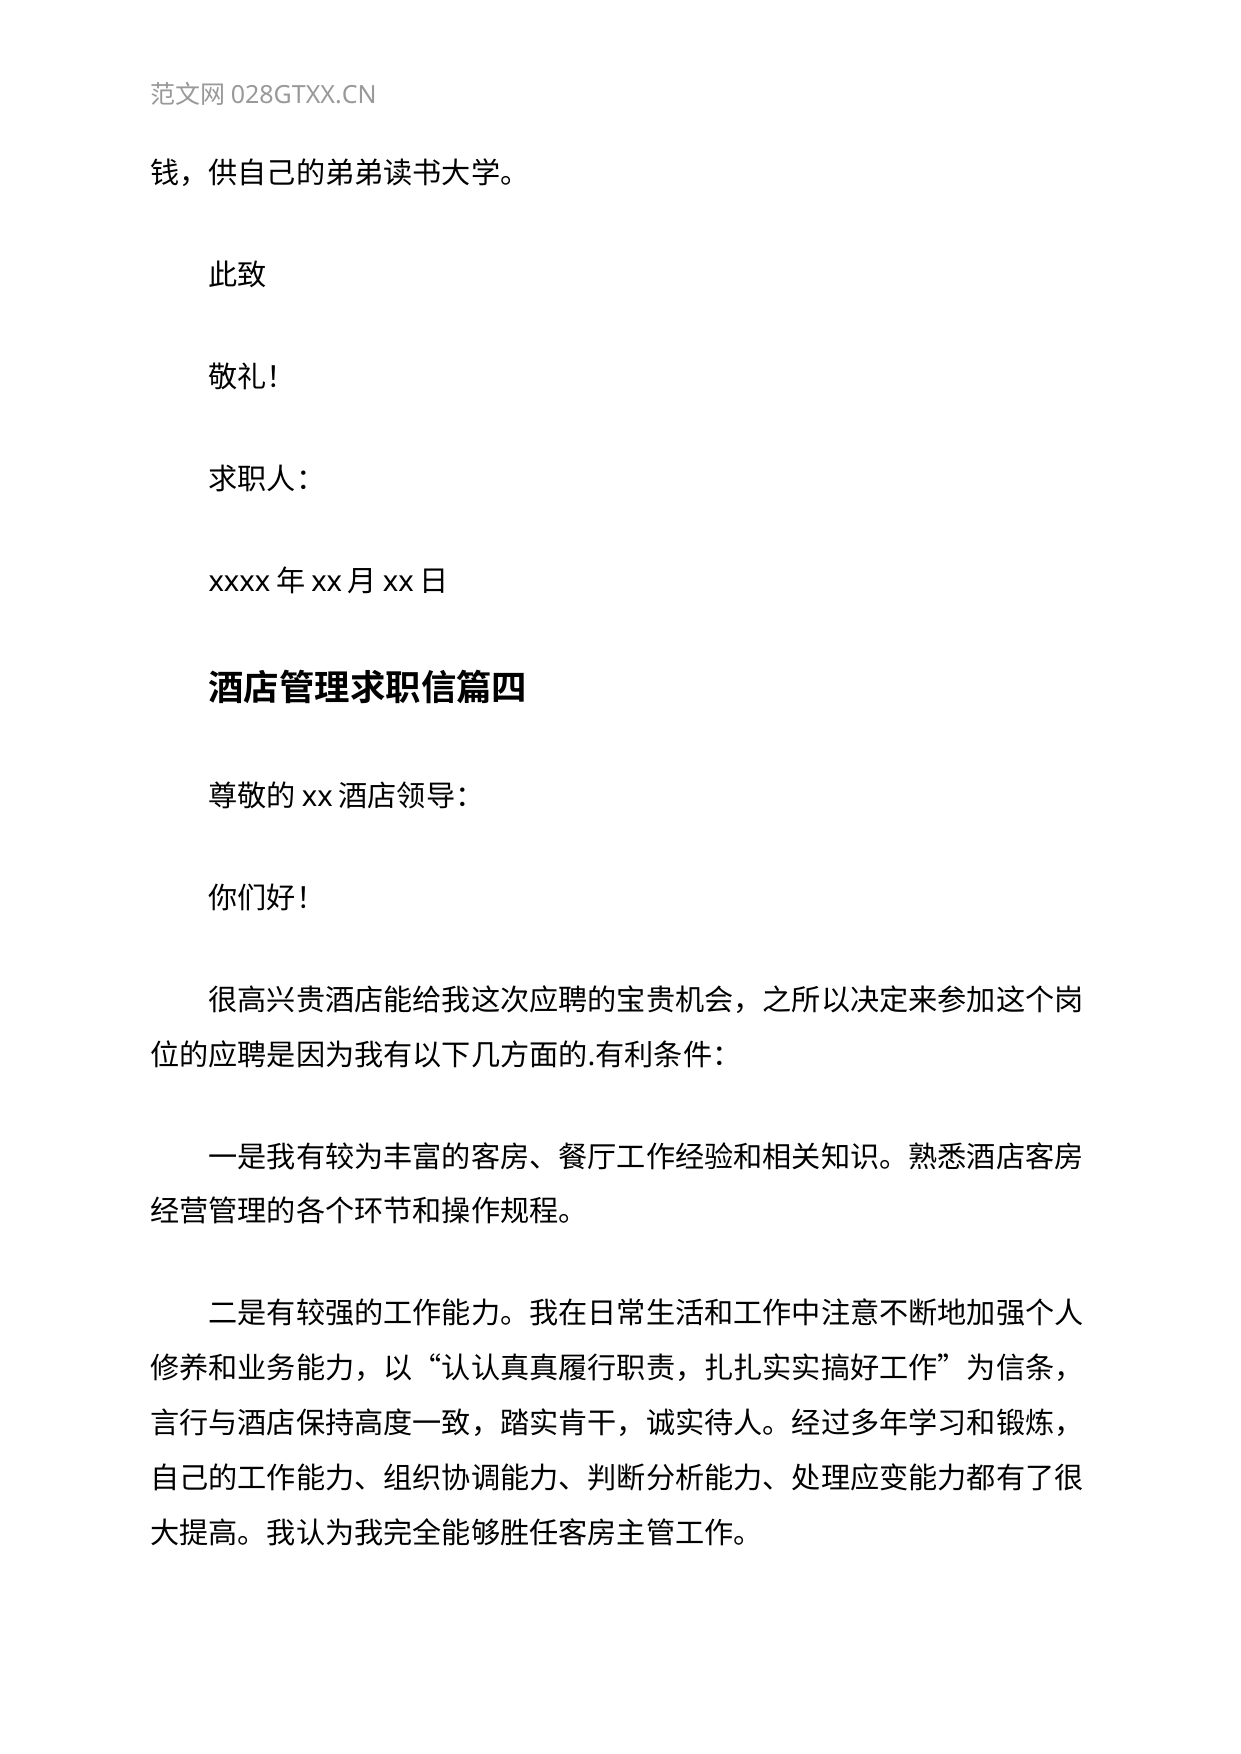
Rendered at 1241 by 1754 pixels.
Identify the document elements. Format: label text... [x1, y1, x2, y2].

text 酒店管理求职信篇四 [150, 659, 1090, 710]
text 此致 [150, 252, 1090, 294]
text 二是有较强的工作能力。我在日常生活和工作中注意不断地加强个人修养和业务能力，以“认认真真履行职责，扎扎实实搞好工作”为信条，言行与酒店保持高度一致，踏实肯干，诚实待人。经过多年学习和锻炼，自己的工作能力、组织协调能力、判断分析能力、处理应变能力都有了很大提高。我认为我完全能够胜任客房主管工作。 [150, 1290, 1090, 1552]
text 尊敬的xx酒店领导： [150, 772, 1090, 815]
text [150, 150, 1090, 192]
text 敬礼！ [150, 353, 1090, 396]
text 很高兴贵酒店能给我这次应聘的宝贵机会，之所以决定来参加这个岗位的应聘是因为我有以下几方面的.有利条件： [150, 976, 1090, 1073]
text 一是我有较为丰富的客房、餐厅工作经验和相关知识。熟悉酒店客房经营管理的各个环节和操作规程。 [150, 1133, 1090, 1230]
text 你们好！ [150, 874, 1090, 917]
text 求职人： [150, 455, 1090, 498]
text xxxx年xx月xx日 [150, 557, 1090, 599]
